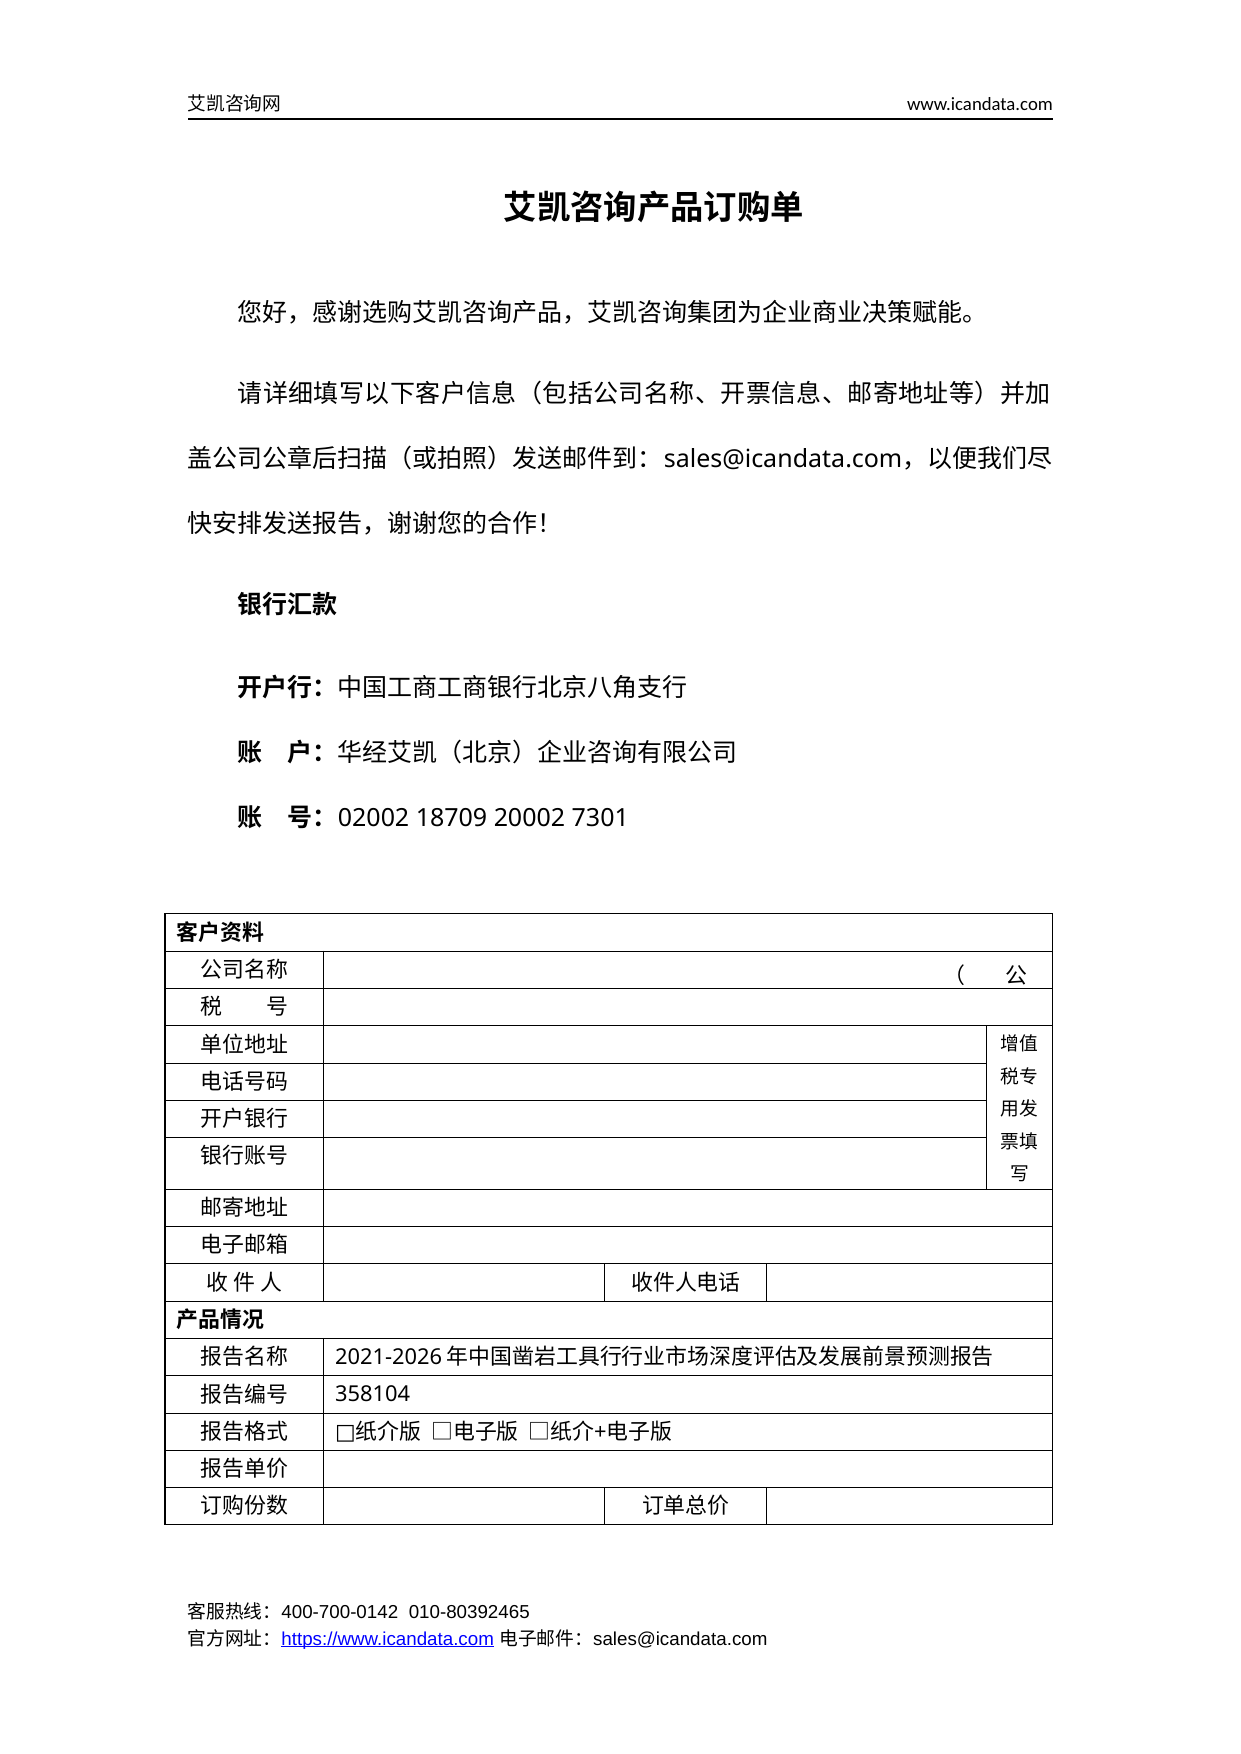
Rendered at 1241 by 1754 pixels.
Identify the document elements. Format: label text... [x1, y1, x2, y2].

table_cell 报告单价 [166, 1451, 323, 1487]
table_cell 银行账号 [166, 1138, 323, 1189]
table_cell 报告编号 [166, 1376, 323, 1412]
table_cell [767, 1264, 1052, 1301]
table_cell 产品情况 [166, 1302, 1052, 1338]
table_cell 2021-2026年中国凿岩工具行行业市场深度评估及发展前景预测报告 [324, 1339, 1052, 1375]
table_cell [767, 1488, 1052, 1524]
table_cell 公司名称 [166, 952, 323, 988]
text 您好，感谢选购艾凯咨询产品，艾凯咨询集团为企业商业决策赋能。 [187, 278, 1053, 343]
text 开户行：中国工商工商银行北京八角支行 [187, 653, 1053, 718]
table_cell [324, 1451, 1052, 1487]
table_cell 订单总价 [605, 1488, 766, 1524]
table_cell 收件人电话 [605, 1264, 766, 1301]
text 艾凯咨询产品订购单 [187, 172, 1053, 237]
text 账 号：02002 18709 20002 7301 [187, 783, 1053, 848]
table_cell 358104 [324, 1376, 1052, 1412]
table_header 客户资料 [166, 914, 1052, 951]
table_cell [324, 1138, 986, 1189]
table_cell 税 号 [166, 989, 323, 1025]
table_cell 电话号码 [166, 1064, 323, 1100]
table_cell [324, 952, 1052, 988]
table_cell 电子邮箱 [166, 1227, 323, 1263]
table_cell 报告名称 [166, 1339, 323, 1375]
table_cell □纸介版 □电子版 □纸介+电子版 [324, 1414, 1052, 1450]
table_cell [324, 1190, 1052, 1226]
table_cell 报告格式 [166, 1414, 323, 1450]
table_cell [324, 1064, 986, 1100]
text 账 户：华经艾凯（北京）企业咨询有限公司 [187, 718, 1053, 783]
table_cell 订购份数 [166, 1488, 323, 1524]
table_cell 开户银行 [166, 1101, 323, 1137]
table_cell [324, 1264, 604, 1301]
table_cell [324, 1488, 604, 1524]
table_cell [324, 1101, 986, 1137]
text 请详细填写以下客户信息（包括公司名称、开票信息、邮寄地址等）并加盖公司公章后扫描（或拍照）发送邮件到：sales@icandata.com，以便我们尽快安排发送报告，谢谢您的合作！ [187, 359, 1053, 554]
text 银行汇款 [187, 570, 1053, 635]
table_cell 单位地址 [166, 1026, 323, 1062]
table_cell [324, 1227, 1052, 1263]
table_cell 邮寄地址 [166, 1190, 323, 1226]
table_cell [324, 1026, 986, 1062]
table_cell 收 件 人 [166, 1264, 323, 1301]
table_cell 增值税专用发票填写 [987, 1026, 1052, 1189]
table_cell [324, 989, 1052, 1025]
